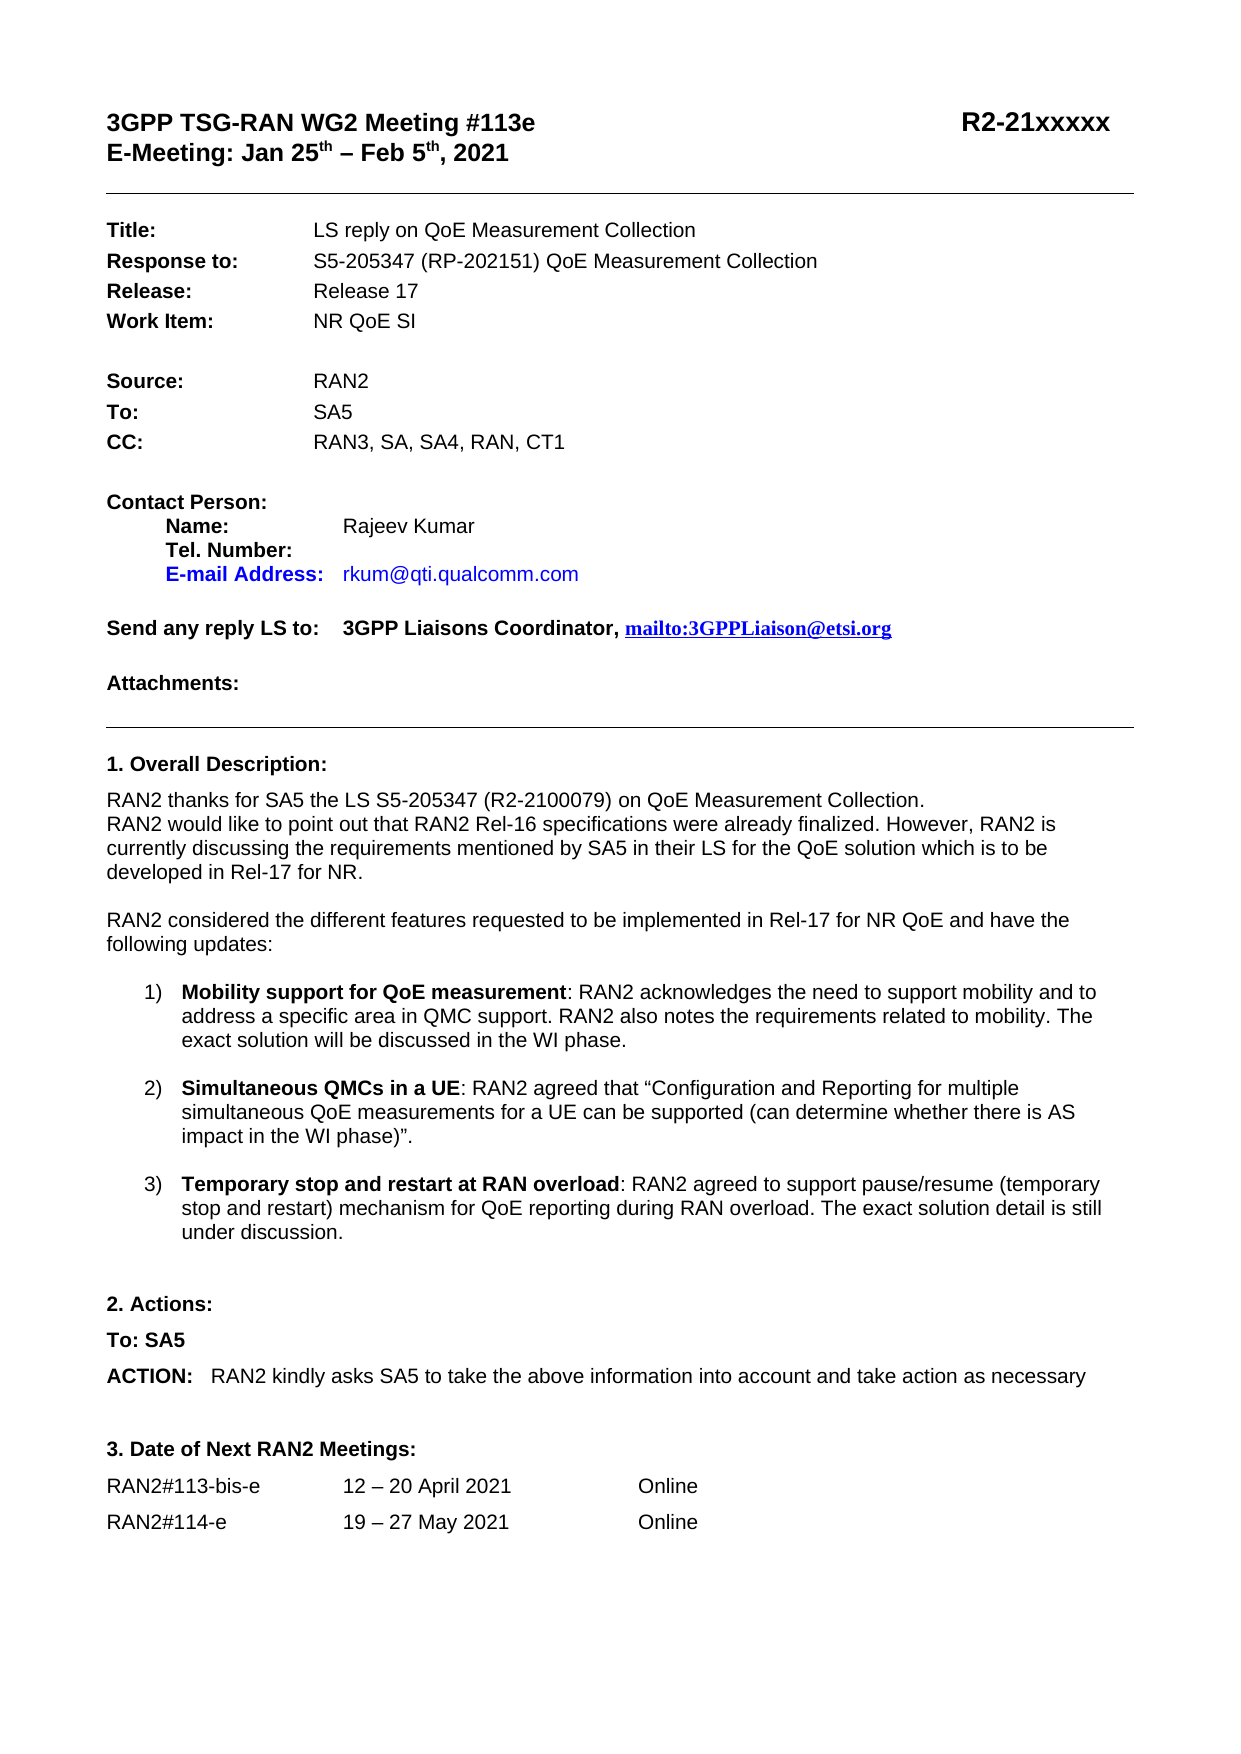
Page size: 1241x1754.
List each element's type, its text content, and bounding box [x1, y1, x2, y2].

text RAN2 considered the different features requested to be implemented in Rel-17 for NR QoE and have the following updates: [106, 908, 1134, 956]
list Temporary stop and restart at RAN overload: RAN2 agreed to support pause/resume (temporary stop and restart) mechanism for QoE reporting during RAN overload. The exact solution detail is still under discussion. [144, 1172, 1134, 1243]
text Contact Person: [106, 490, 1134, 514]
text To: SA5 [106, 399, 1134, 423]
text To: SA5 [106, 1328, 1134, 1352]
text Response to: S5-205347 (RP-202151) QoE Measurement Collection [106, 248, 1134, 272]
text Send any reply LS to: 3GPP Liaisons Coordinator, mailto:3GPPLiaison@etsi.org [106, 616, 1134, 640]
text 3. Date of Next RAN2 Meetings: [106, 1437, 1134, 1461]
text Attachments: [106, 671, 1134, 694]
text RAN2#113-bis-e 12 – 20 April 2021 Online [106, 1474, 1134, 1498]
text RAN2#114-e 19 – 27 May 2021 Online [106, 1510, 1134, 1534]
text Work Item: NR QoE SI [106, 309, 1134, 333]
text Release: Release 17 [106, 279, 1134, 303]
text ACTION: RAN2 kindly asks SA5 to take the above information into account and take action as necessary [106, 1364, 1134, 1388]
text 1. Overall Description: [106, 752, 1134, 776]
text CC: RAN3, SA, SA4, RAN, CT1 [106, 430, 1134, 454]
text RAN2 would like to point out that RAN2 Rel-16 specifications were already finalized. However, RAN2 is currently discussing the requirements mentioned by SA5 in their LS for the QoE solution which is to be developed in Rel-17 for NR. [106, 812, 1134, 884]
subtitle E-mail Address: rkum@qti.qualcomm.com [165, 562, 1134, 586]
subtitle Name: Rajeev Kumar [165, 514, 1134, 538]
list Simultaneous QMCs in a UE: RAN2 agreed that “Configuration and Reporting for multiple simultaneous QoE measurements for a UE can be supported (can determine whether there is AS impact in the WI phase)”. [144, 1076, 1134, 1148]
text Title: LS reply on QoE Measurement Collection [106, 218, 1134, 242]
list Mobility support for QoE measurement: RAN2 acknowledges the need to support mobility and to address a specific area in QMC support. RAN2 also notes the requirements related to mobility. The exact solution will be discussed in the WI phase. [144, 980, 1134, 1052]
text 3GPP TSG-RAN WG2 Meeting #113e R2-21xxxxx [106, 106, 1134, 138]
text RAN2 thanks for SA5 the LS S5-205347 (R2-2100079) on QoE Measurement Collection. [106, 788, 1134, 812]
text Source: RAN2 [106, 369, 1134, 393]
text E-Meeting: Jan 25th – Feb 5th, 2021 [106, 138, 1134, 166]
text 2. Actions: [106, 1291, 1134, 1315]
text Tel. Number: [165, 538, 1134, 562]
